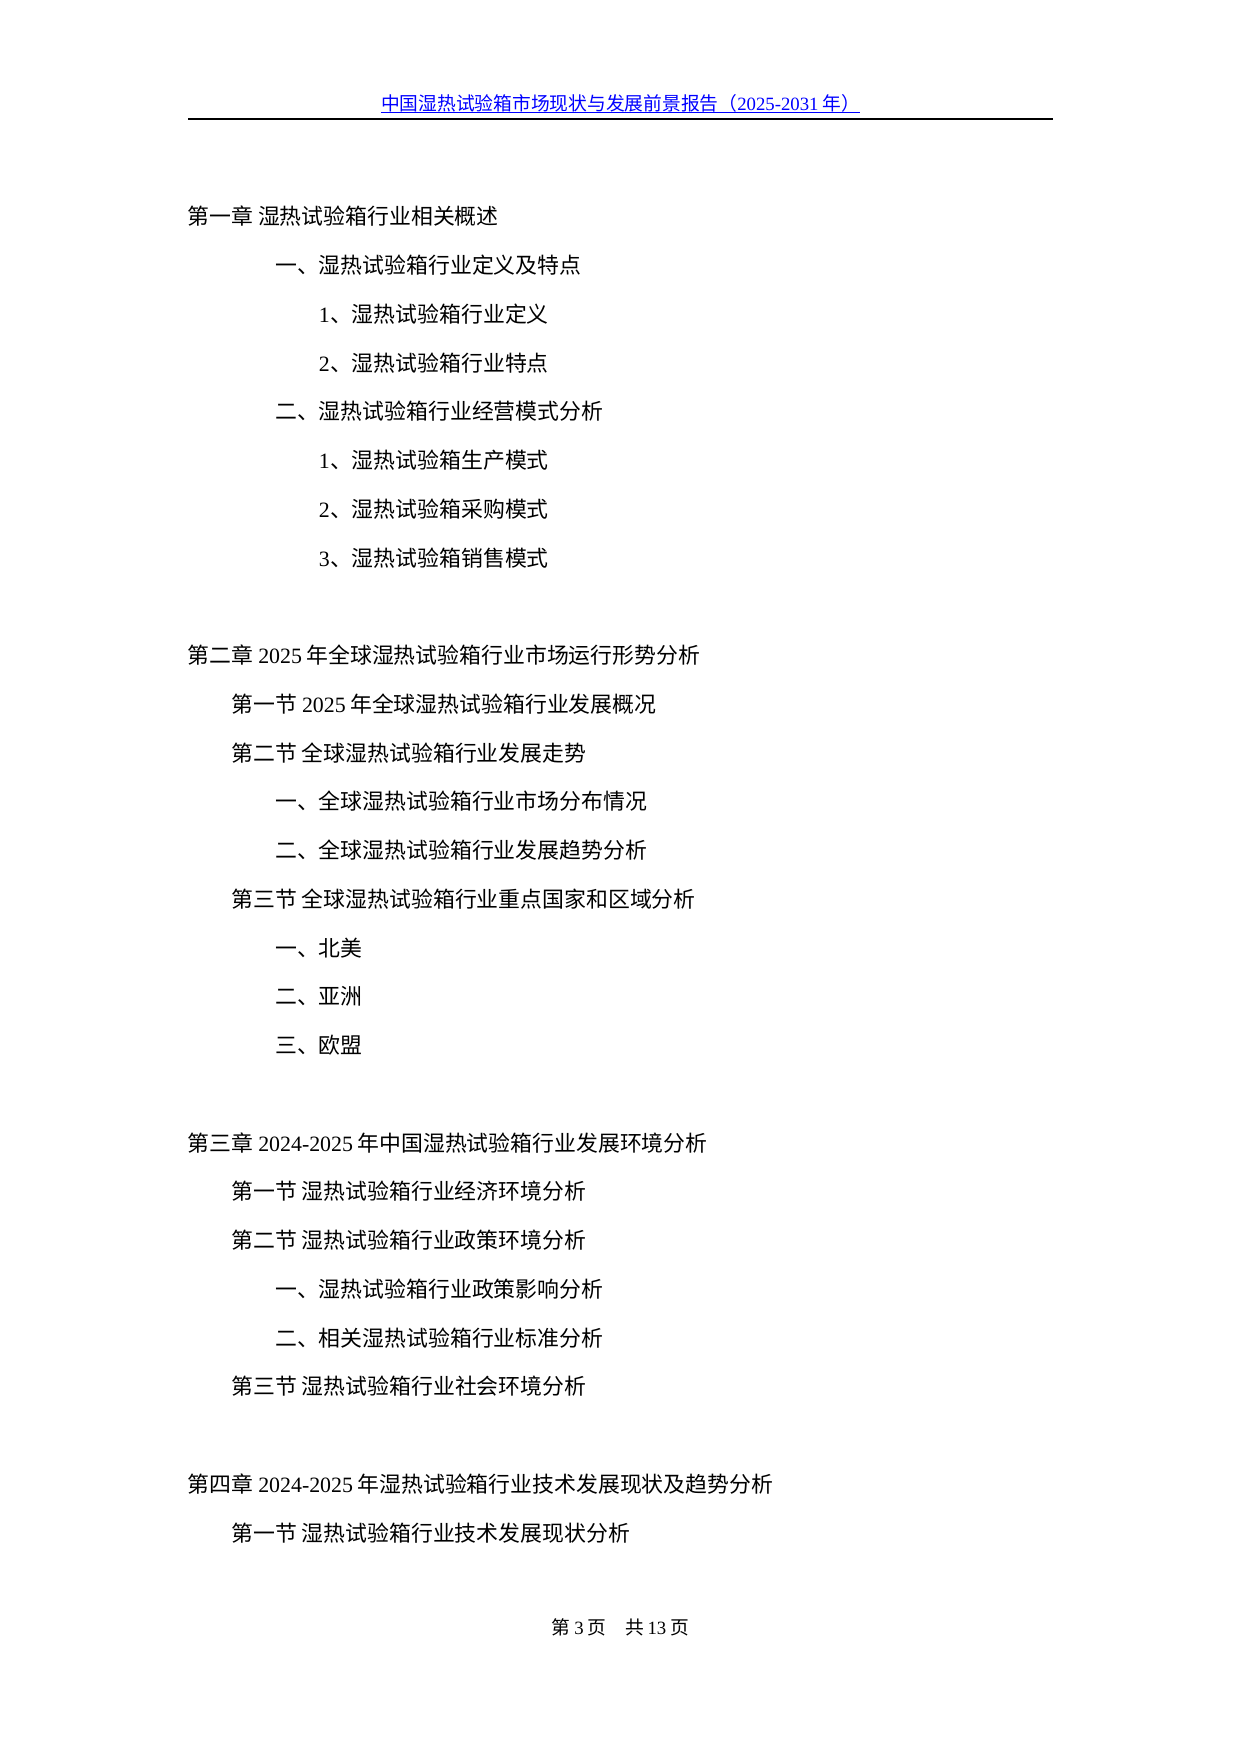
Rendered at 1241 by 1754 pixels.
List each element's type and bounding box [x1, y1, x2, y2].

text [187, 150, 1053, 1548]
